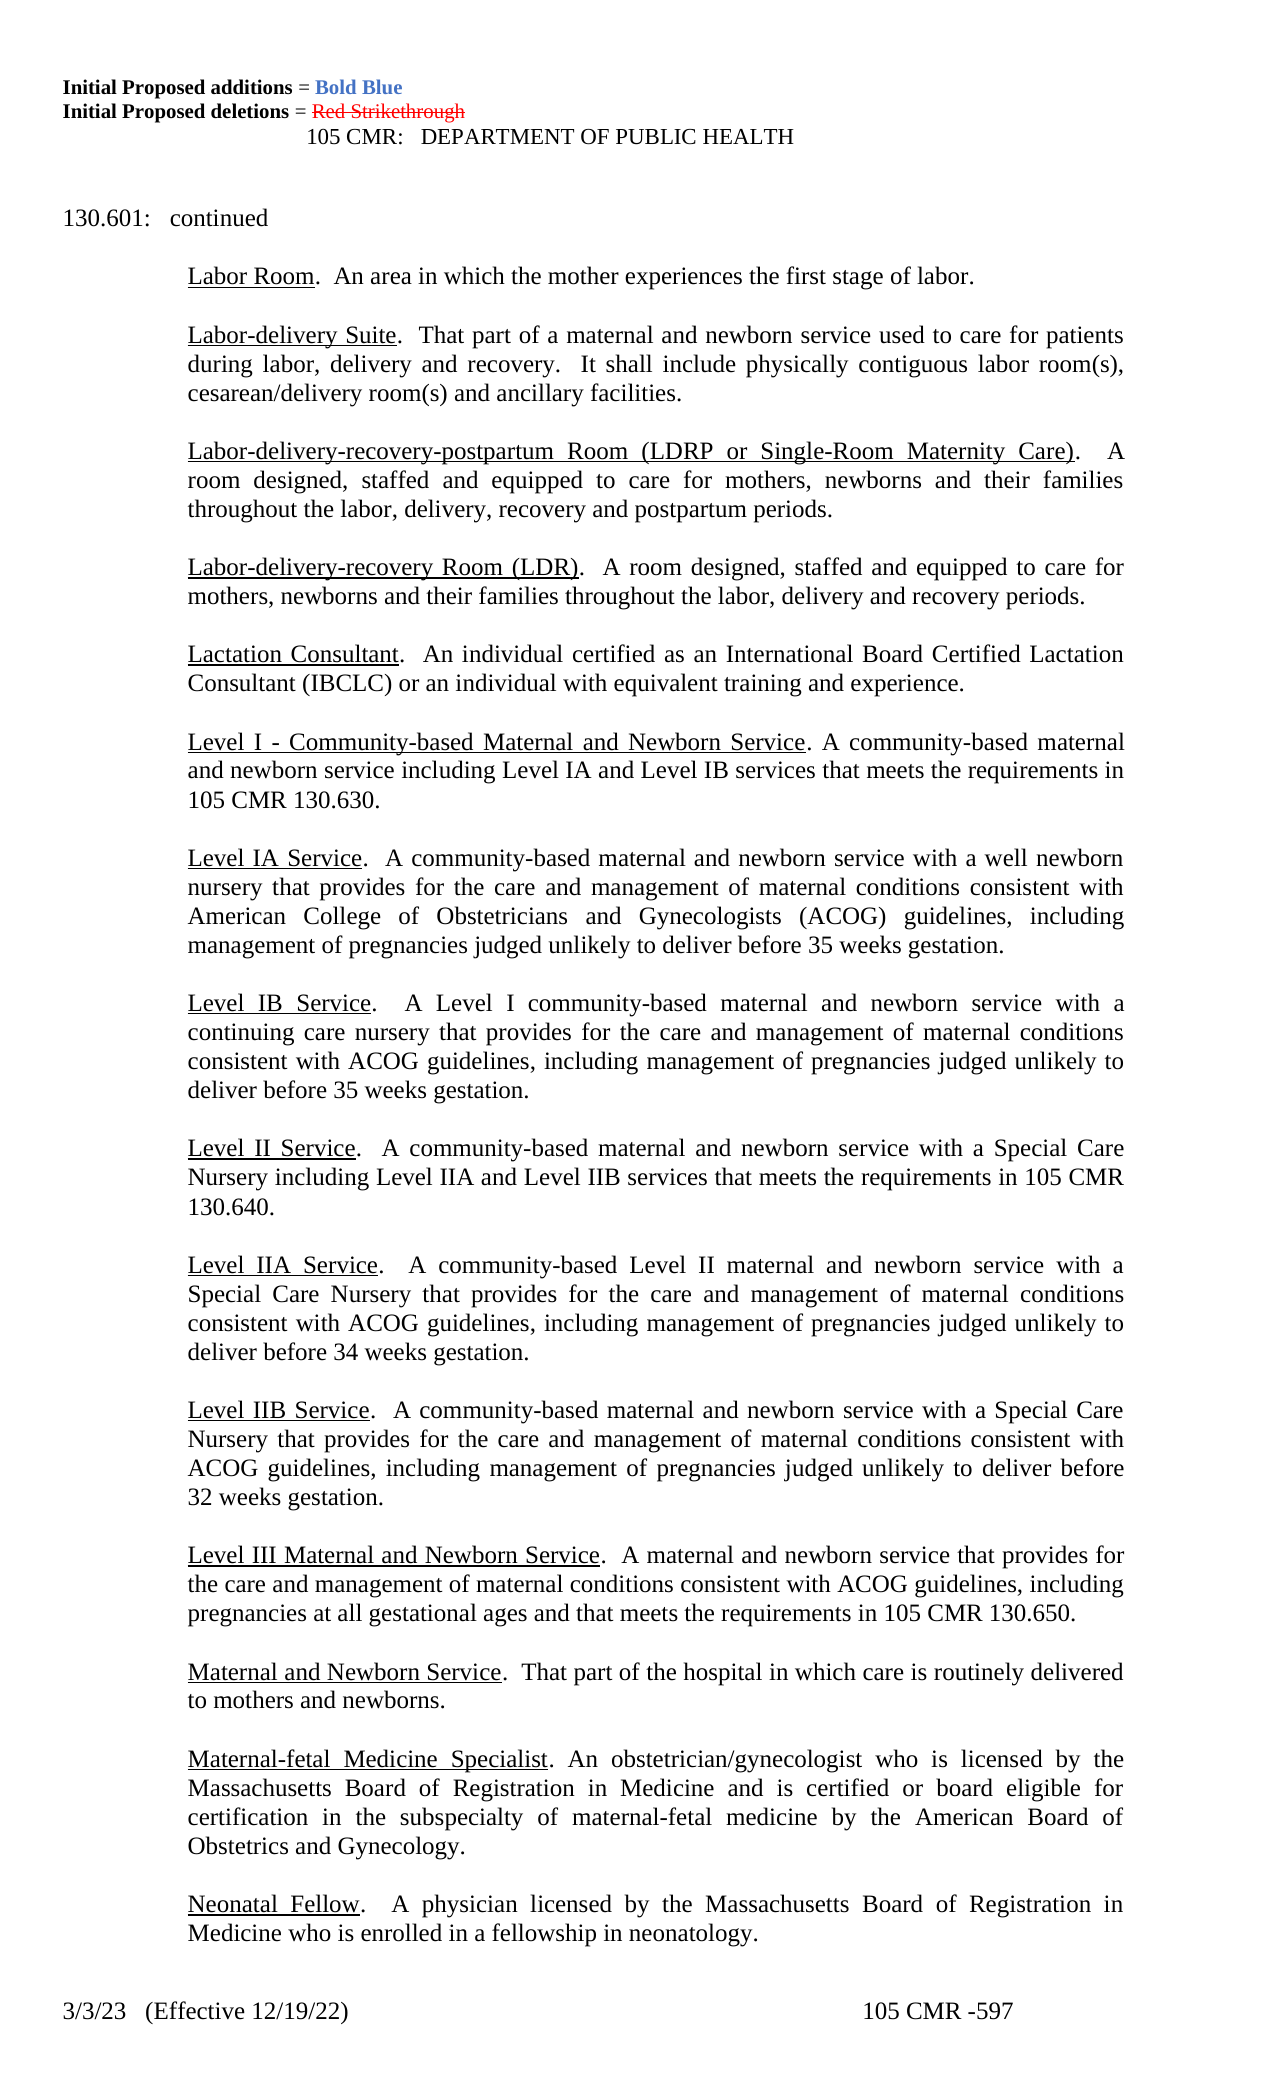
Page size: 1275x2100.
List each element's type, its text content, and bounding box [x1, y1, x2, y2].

text 130.601: continued [62, 203, 1125, 233]
text Level IIB Service. A community-based maternal and newborn service with a Special Care Nursery that provides for the care and management of maternal conditions consistent with ACOG guidelines, including management of pregnancies judged unlikely to deliver before 32 weeks gestation. [187, 1395, 1125, 1511]
text Level IB Service. A Level I community-based maternal and newborn service with a continuing care nursery that provides for the care and management of maternal conditions consistent with ACOG guidelines, including management of pregnancies judged unlikely to deliver before 35 weeks gestation. [187, 988, 1125, 1104]
text Level IIA Service. A community-based Level II maternal and newborn service with a Special Care Nursery that provides for the care and management of maternal conditions consistent with ACOG guidelines, including management of pregnancies judged unlikely to deliver before 34 weeks gestation. [187, 1250, 1125, 1366]
text Neonatal Fellow. A physician licensed by the Massachusetts Board of Registration in Medicine who is enrolled in a fellowship in neonatology. [187, 1889, 1125, 1947]
text Labor-delivery Suite. That part of a maternal and newborn service used to care for patients during labor, delivery and recovery. It shall include physically contiguous labor room(s), cesarean/delivery room(s) and ancillary facilities. [187, 320, 1125, 407]
text Level IA Service. A community-based maternal and newborn service with a well newborn nursery that provides for the care and management of maternal conditions consistent with American College of Obstetricians and Gynecologists (ACOG) guidelines, including management of pregnancies judged unlikely to deliver before 35 weeks gestation. [187, 843, 1125, 959]
text Labor-delivery-recovery-postpartum Room (LDRP or Single-Room Maternity Care). A room designed, staffed and equipped to care for mothers, newborns and their families throughout the labor, delivery, recovery and postpartum periods. [187, 436, 1125, 523]
text Level I - Community-based Maternal and Newborn Service. A community-based maternal and newborn service including Level IA and Level IB services that meets the requirements in 105 CMR 130.630. [187, 727, 1125, 814]
text Maternal and Newborn Service. That part of the hospital in which care is routinely delivered to mothers and newborns. [187, 1657, 1125, 1715]
text Level II Service. A community-based maternal and newborn service with a Special Care Nursery including Level IIA and Level IIB services that meets the requirements in 105 CMR 130.640. [187, 1133, 1125, 1221]
text Maternal-fetal Medicine Specialist. An obstetrician/gynecologist who is licensed by the Massachusetts Board of Registration in Medicine and is certified or board eligible for certification in the subspecialty of maternal-fetal medicine by the American Board of Obstetrics and Gynecology. [187, 1744, 1125, 1860]
text Lactation Consultant. An individual certified as an International Board Certified Lactation Consultant (IBCLC) or an individual with equivalent training and experience. [187, 639, 1125, 698]
text Level III Maternal and Newborn Service. A maternal and newborn service that provides for the care and management of maternal conditions consistent with ACOG guidelines, including pregnancies at all gestational ages and that meets the requirements in 105 CMR 130.650. [187, 1540, 1125, 1628]
text Labor Room. An area in which the mother experiences the first stage of labor. [187, 262, 1125, 291]
text Labor-delivery-recovery Room (LDR). A room designed, staffed and equipped to care for mothers, newborns and their families throughout the labor, delivery and recovery periods. [187, 552, 1125, 610]
